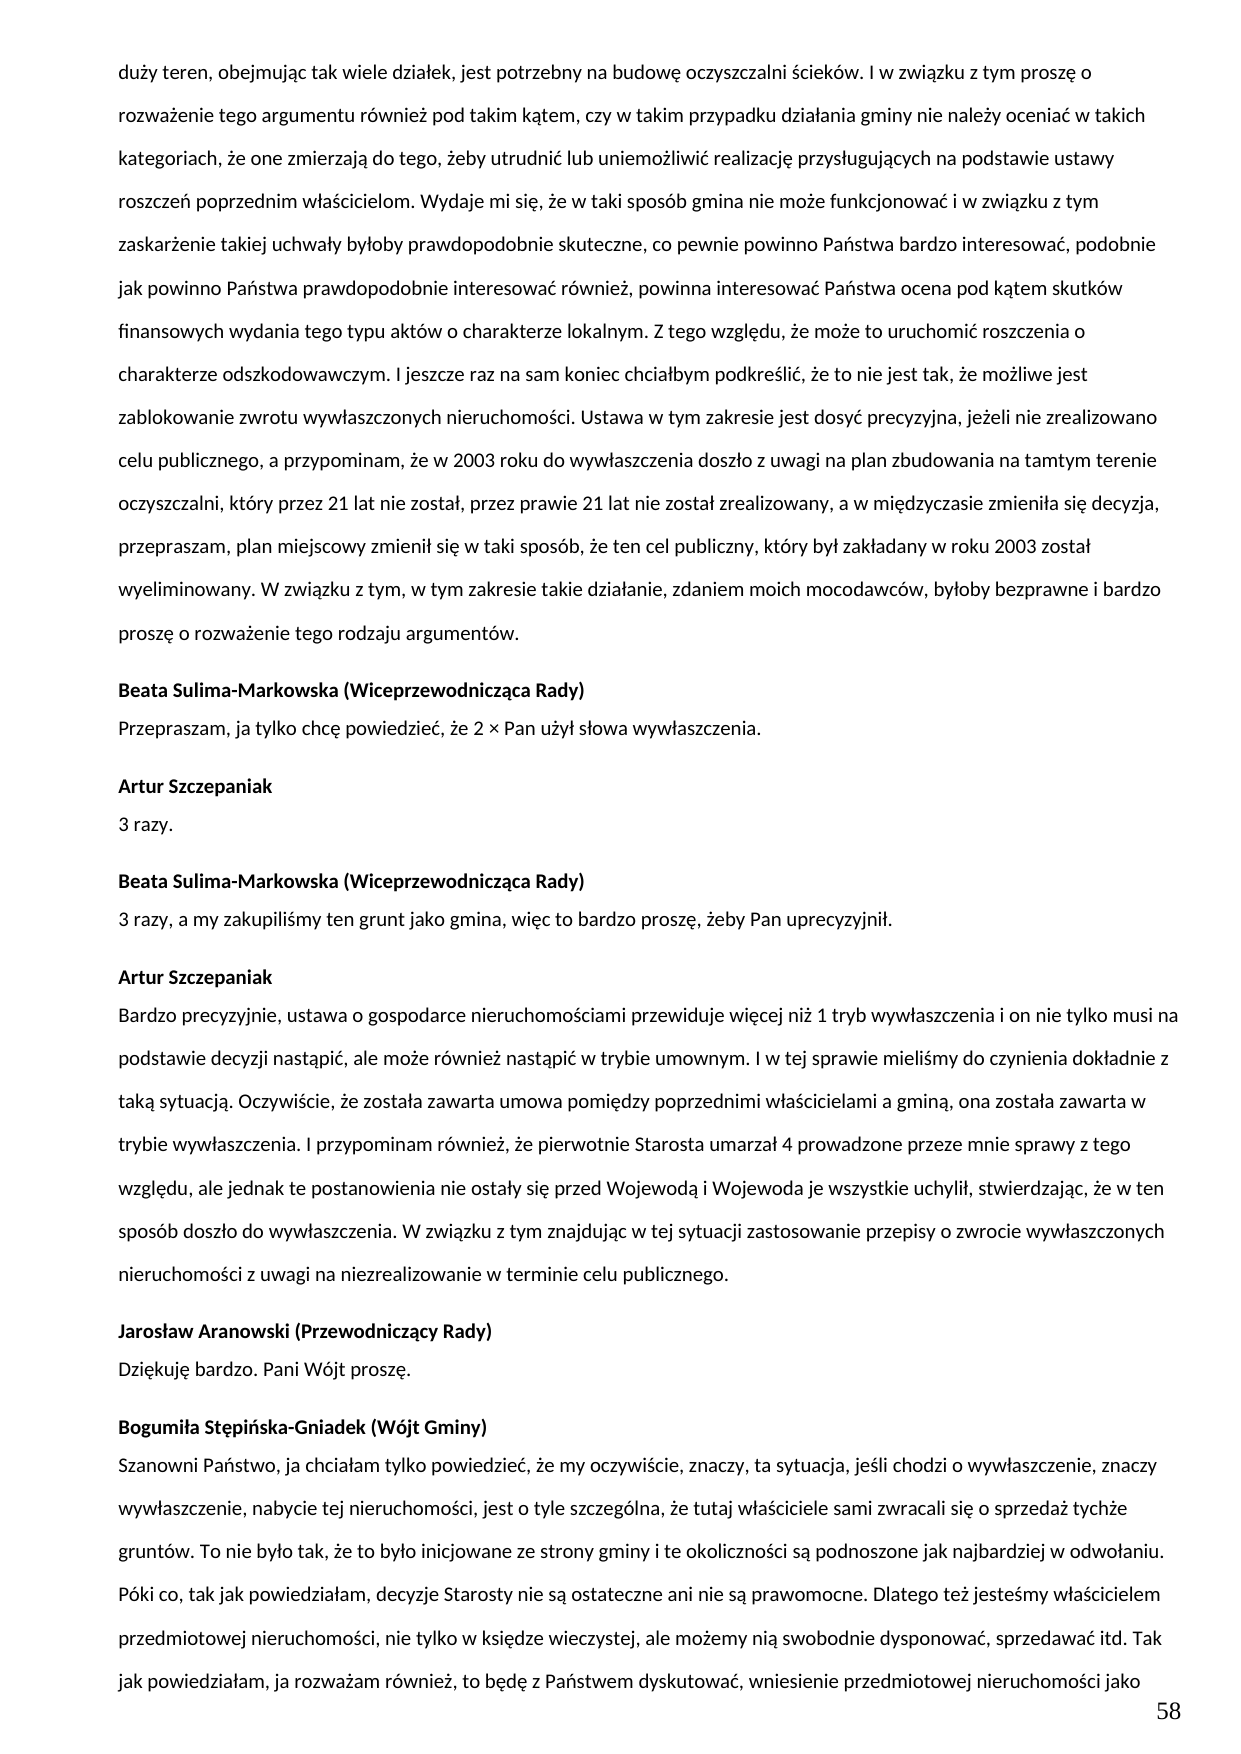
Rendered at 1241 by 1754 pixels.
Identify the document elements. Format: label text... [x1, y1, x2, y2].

subtitle Beata Sulima-Markowska (Wiceprzewodnicząca Rady) [118, 869, 1181, 894]
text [118, 59, 1181, 645]
subtitle Jarosław Aranowski (Przewodniczący Rady) [118, 1319, 1181, 1344]
subtitle Artur Szczepaniak [118, 964, 1181, 990]
text Dziękuję bardzo. Pani Wójt proszę. [118, 1357, 1181, 1382]
text 3 razy. [118, 811, 1181, 836]
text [118, 1452, 1181, 1693]
text 3 razy, a my zakupiliśmy ten grunt jako gmina, więc to bardzo proszę, żeby Pan uprecyzyjnił. [118, 907, 1181, 932]
subtitle Artur Szczepaniak [118, 773, 1181, 798]
text Bardzo precyzyjnie, ustawa o gospodarce nieruchomościami przewiduje więcej niż 1 tryb wywłaszczenia i on nie tylko musi na podstawie decyzji nastąpić, ale może również nastąpić w trybie umownym. I w tej sprawie mieliśmy do czynienia dokładnie z taką sytuacją. Oczywiście, że została zawarta umowa pomiędzy poprzednimi właścicielami a gminą, ona została zawarta w trybie wywłaszczenia. I przypominam również, że pierwotnie Starosta umarzał 4 prowadzone przeze mnie sprawy z tego względu, ale jednak te postanowienia nie ostały się przed Wojewodą i Wojewoda je wszystkie uchylił, stwierdzając, że w ten sposób doszło do wywłaszczenia. W związku z tym znajdując w tej sytuacji zastosowanie przepisy o zwrocie wywłaszczonych nieruchomości z uwagi na niezrealizowanie w terminie celu publicznego. [118, 1002, 1181, 1286]
subtitle Bogumiła Stępińska-Gniadek (Wójt Gminy) [118, 1414, 1181, 1440]
subtitle Beata Sulima-Markowska (Wiceprzewodnicząca Rady) [118, 677, 1181, 703]
text Przepraszam, ja tylko chcę powiedzieć, że 2 × Pan użył słowa wywłaszczenia. [118, 715, 1181, 741]
